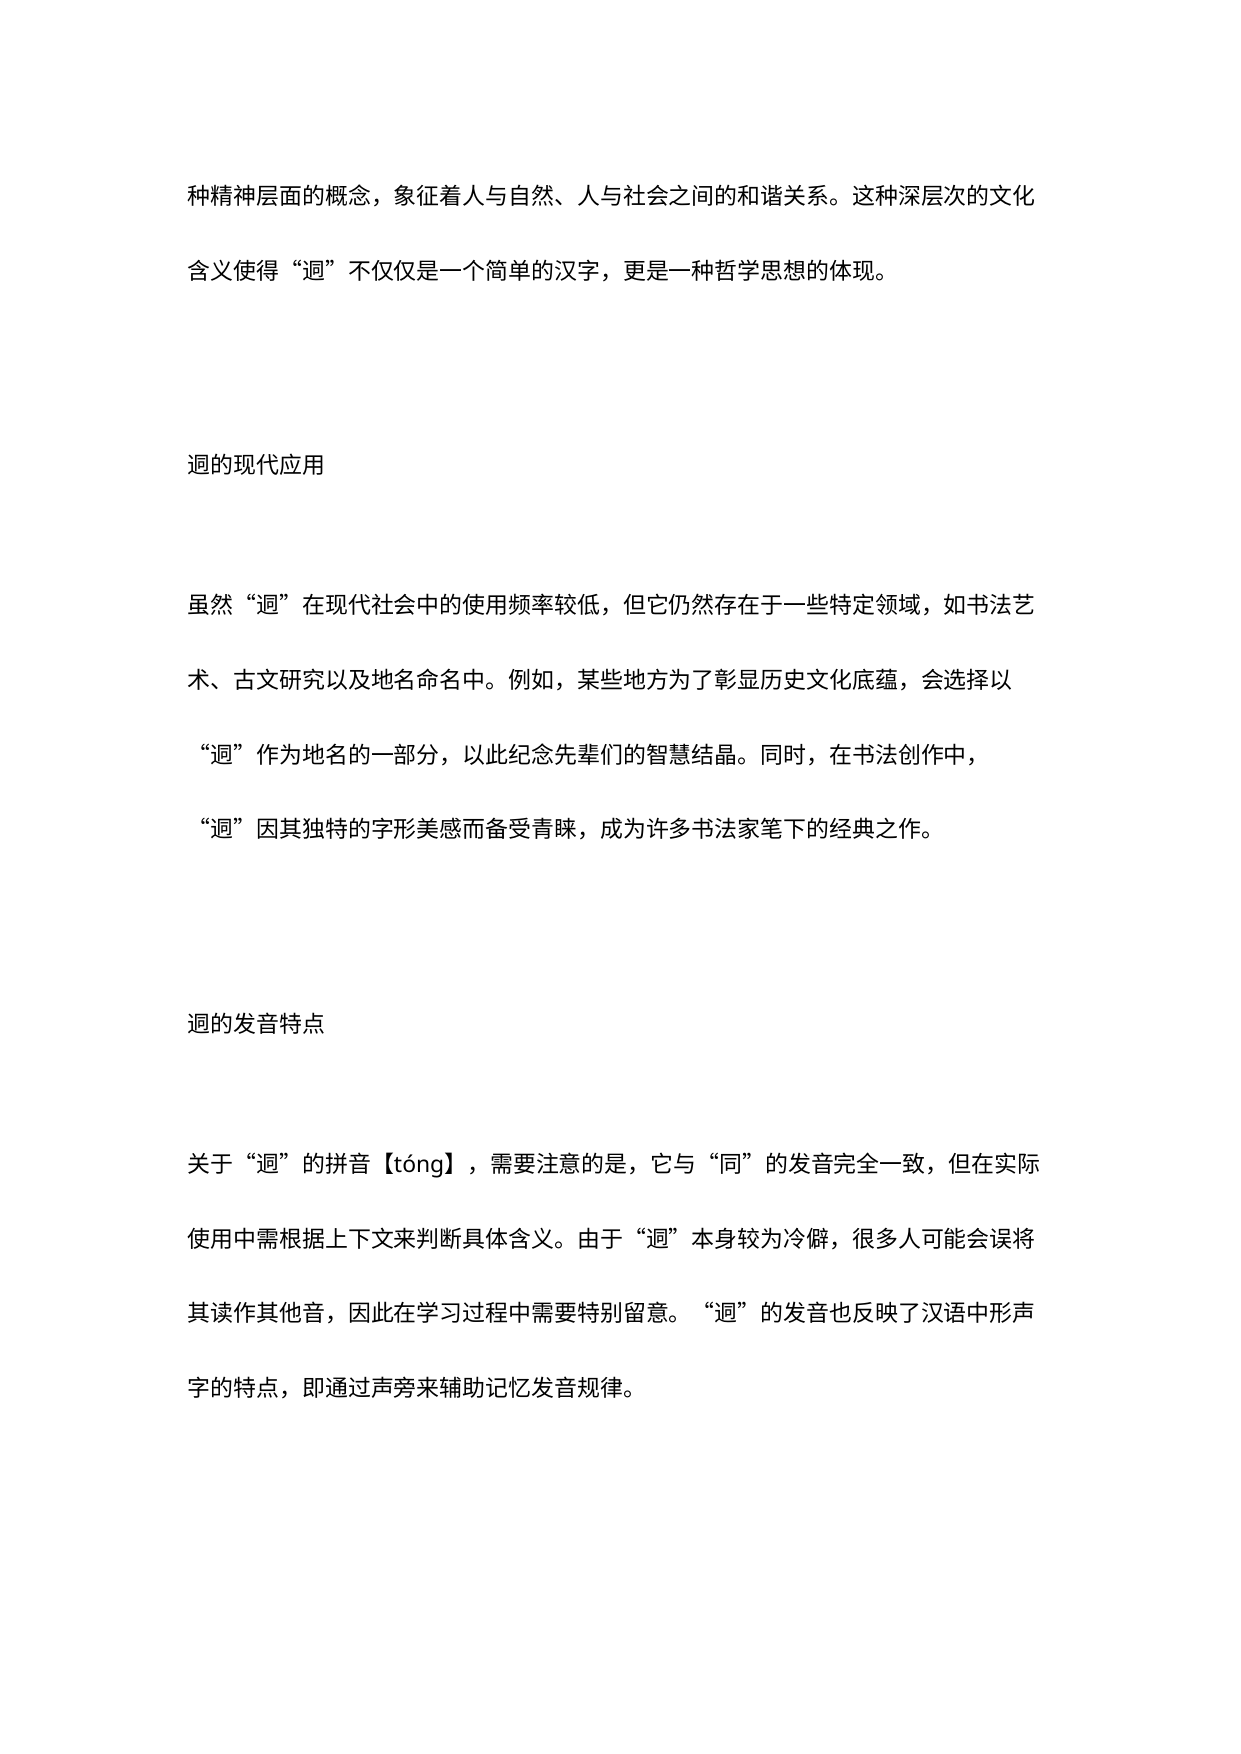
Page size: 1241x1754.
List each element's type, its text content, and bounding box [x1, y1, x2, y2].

text 虽然“迵”在现代社会中的使用频率较低，但它仍然存在于一些特定领域，如书法艺术、古文研究以及地名命名中。例如，某些地方为了彰显历史文化底蕴，会选择以“迵”作为地名的一部分，以此纪念先辈们的智慧结晶。同时，在书法创作中，“迵”因其独特的字形美感而备受青睐，成为许多书法家笔下的经典之作。 [187, 571, 1053, 860]
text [187, 162, 1053, 302]
text 关于“迵”的拼音【tóng】，需要注意的是，它与“同”的发音完全一致，但在实际使用中需根据上下文来判断具体含义。由于“迵”本身较为冷僻，很多人可能会误将其读作其他音，因此在学习过程中需要特别留意。“迵”的发音也反映了汉语中形声字的特点，即通过声旁来辅助记忆发音规律。 [187, 1130, 1053, 1419]
text 迵的发音特点 [187, 990, 1053, 1055]
text 迵的现代应用 [187, 431, 1053, 496]
